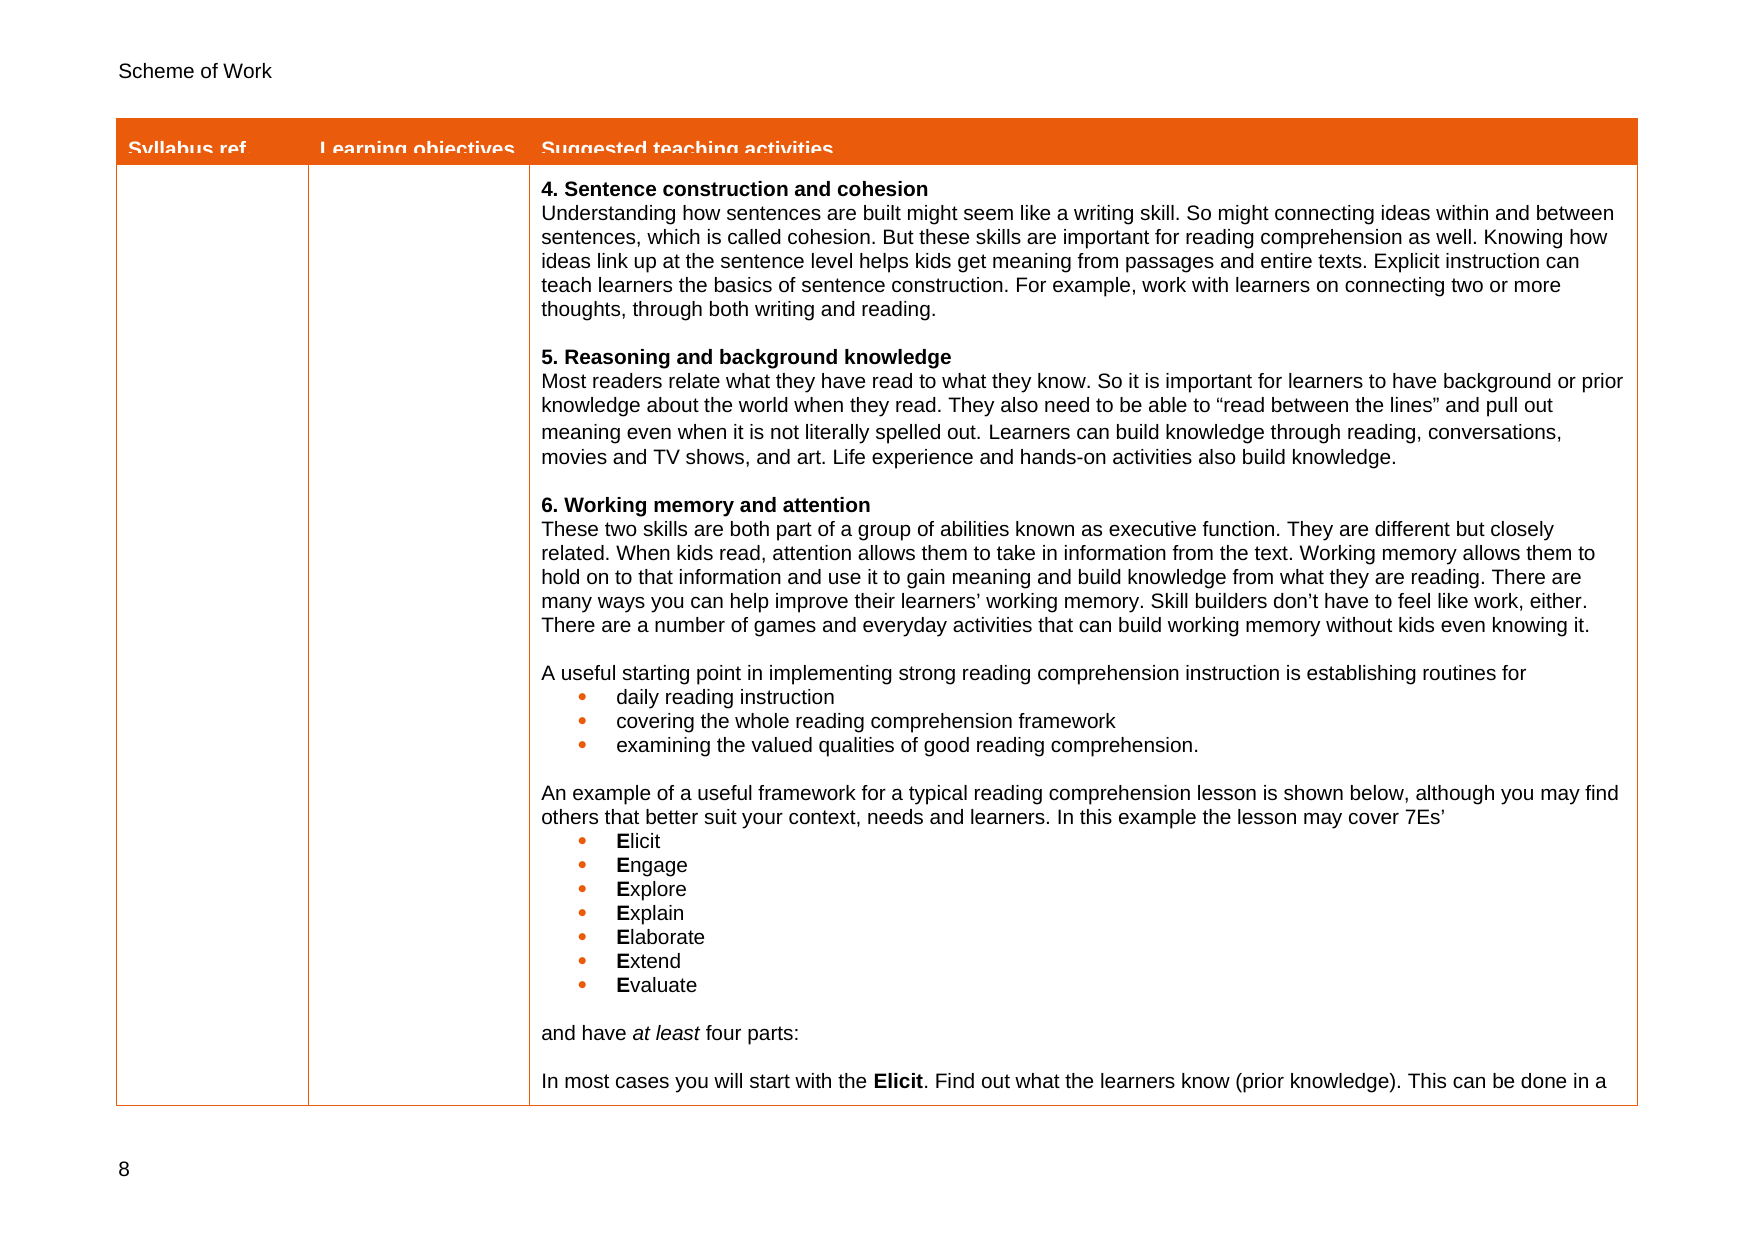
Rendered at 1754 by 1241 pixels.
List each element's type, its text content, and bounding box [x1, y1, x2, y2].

table_header Syllabus ref. [117, 119, 308, 164]
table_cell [117, 165, 308, 1105]
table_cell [530, 165, 1637, 1105]
table_header Suggested teaching activities [530, 119, 1637, 164]
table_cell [309, 165, 529, 1105]
table_header Learning objectives [309, 119, 529, 164]
